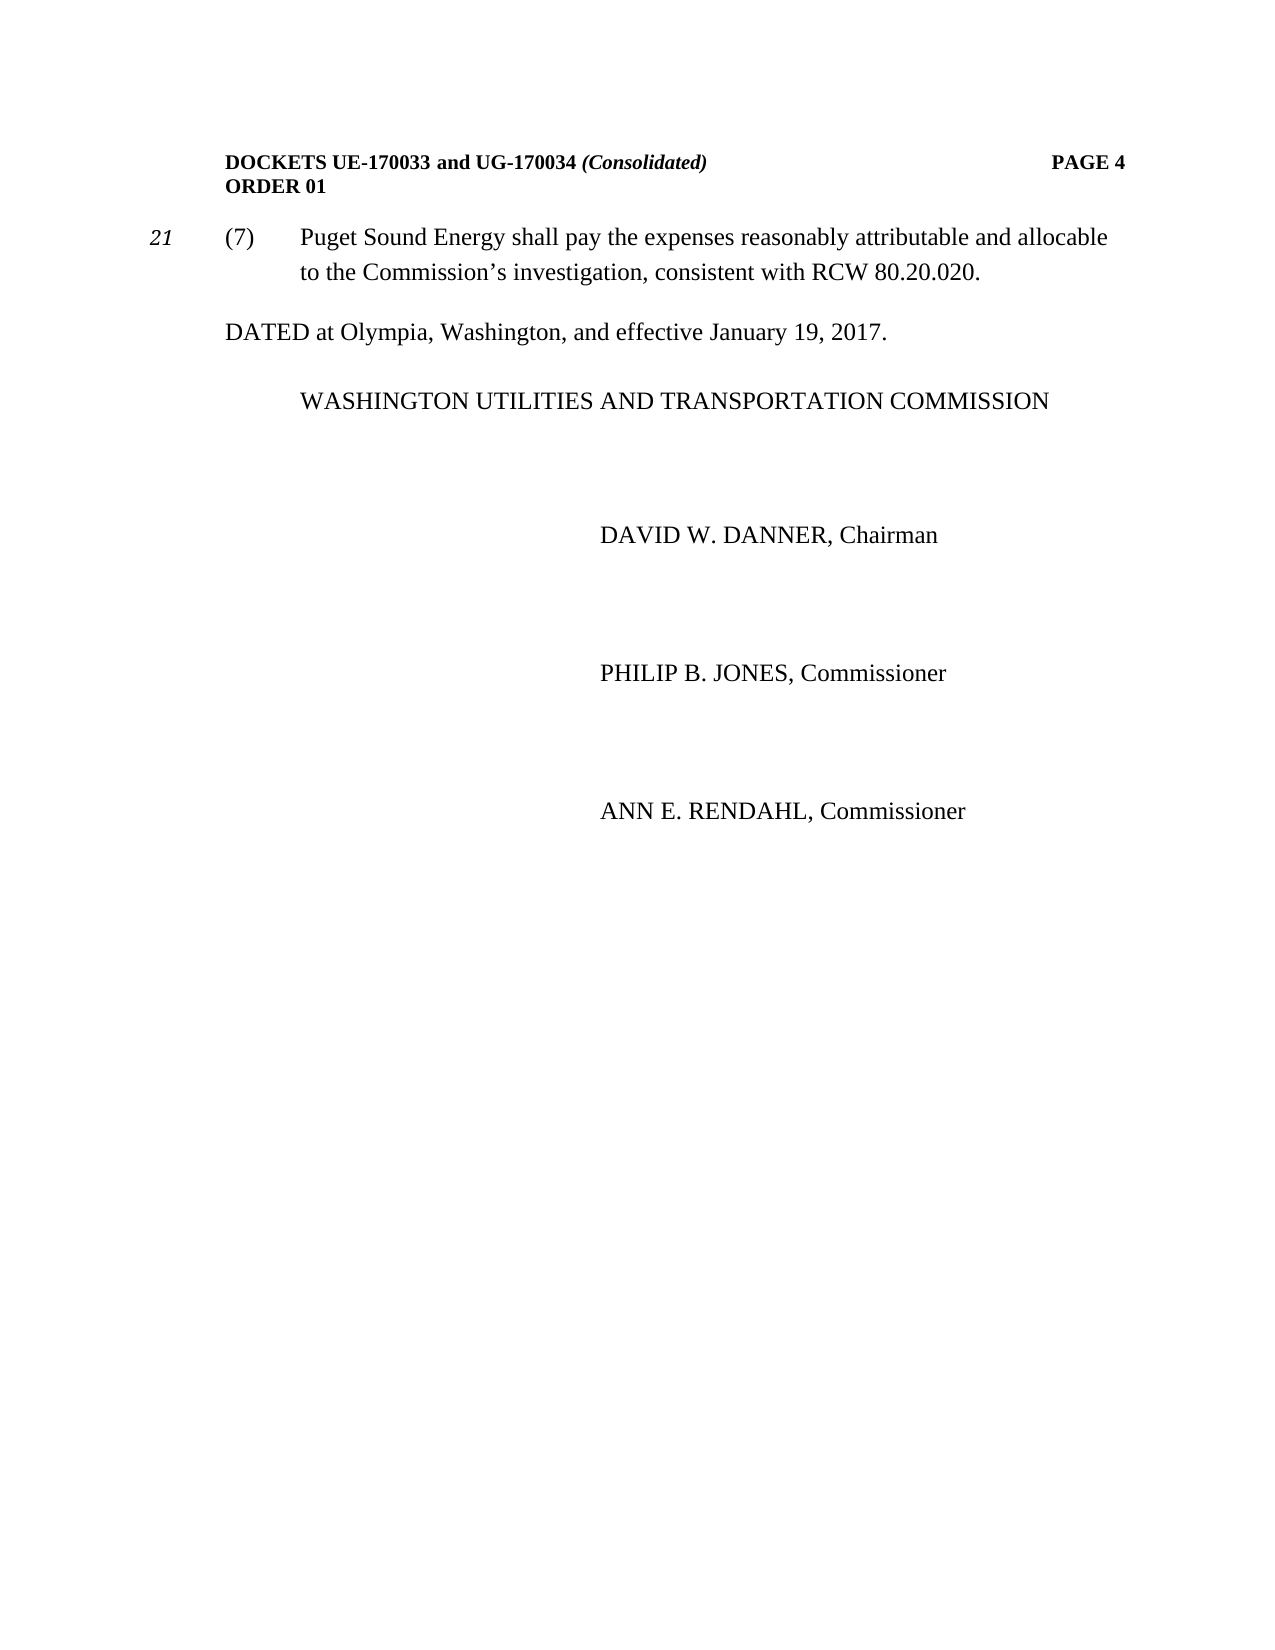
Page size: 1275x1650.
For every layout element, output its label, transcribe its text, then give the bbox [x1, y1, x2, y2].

text DATED at Olympia, Washington, and effective January 19, 2017. [225, 317, 1125, 346]
text ANN E. RENDAHL, Commissioner [525, 796, 1125, 825]
text PHILIP B. JONES, Commissioner [600, 658, 1125, 687]
text DAVID W. DANNER, Chairman [600, 520, 1125, 549]
text WASHINGTON UTILITIES AND TRANSPORTATION COMMISSION [225, 386, 1125, 414]
list (7) Puget Sound Energy shall pay the expenses reasonably attributable and allocable to the Commission’s investigation, consistent with RCW 80.20.020. [150, 222, 1125, 286]
